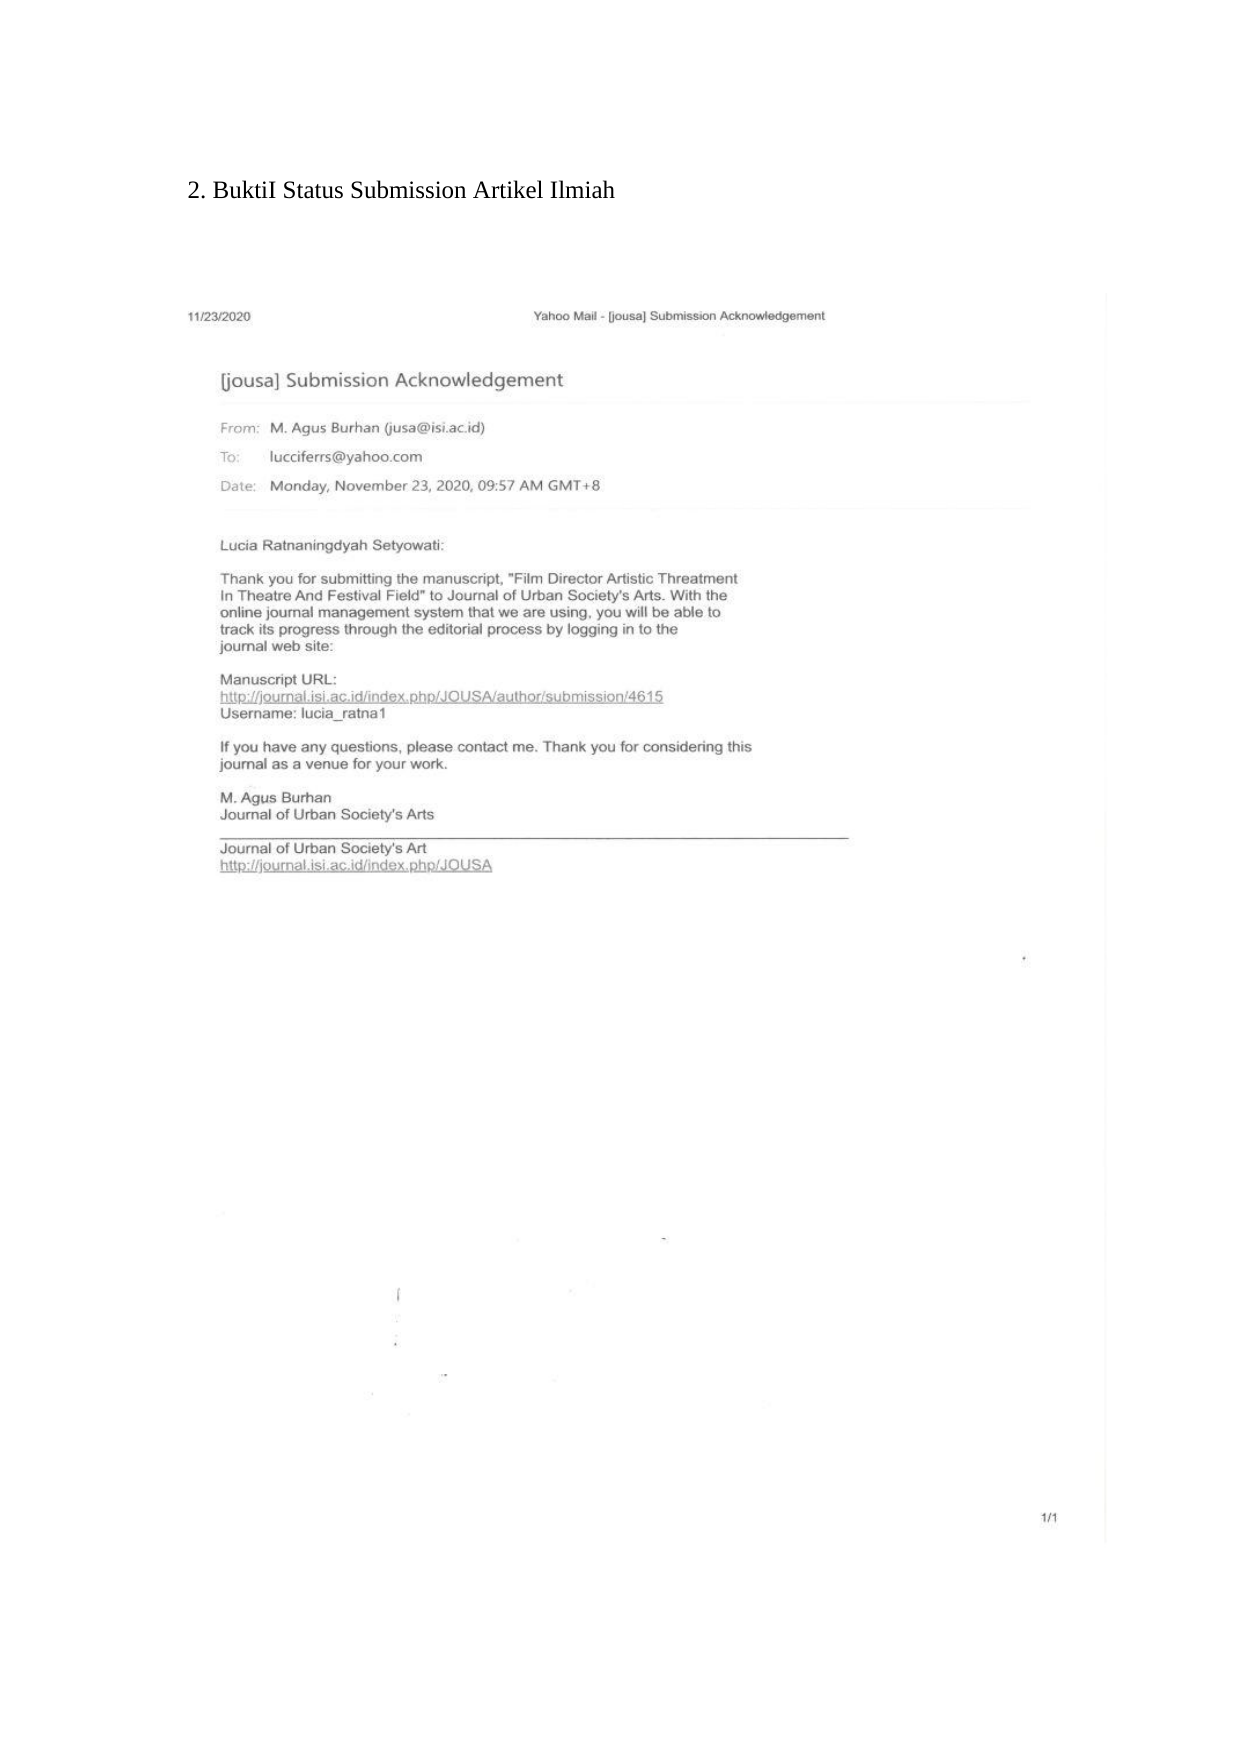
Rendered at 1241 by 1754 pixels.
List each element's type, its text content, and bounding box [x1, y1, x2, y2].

picture [151, 293, 1108, 1557]
list BuktiI Status Submission Artikel Ilmiah [187, 175, 1053, 204]
